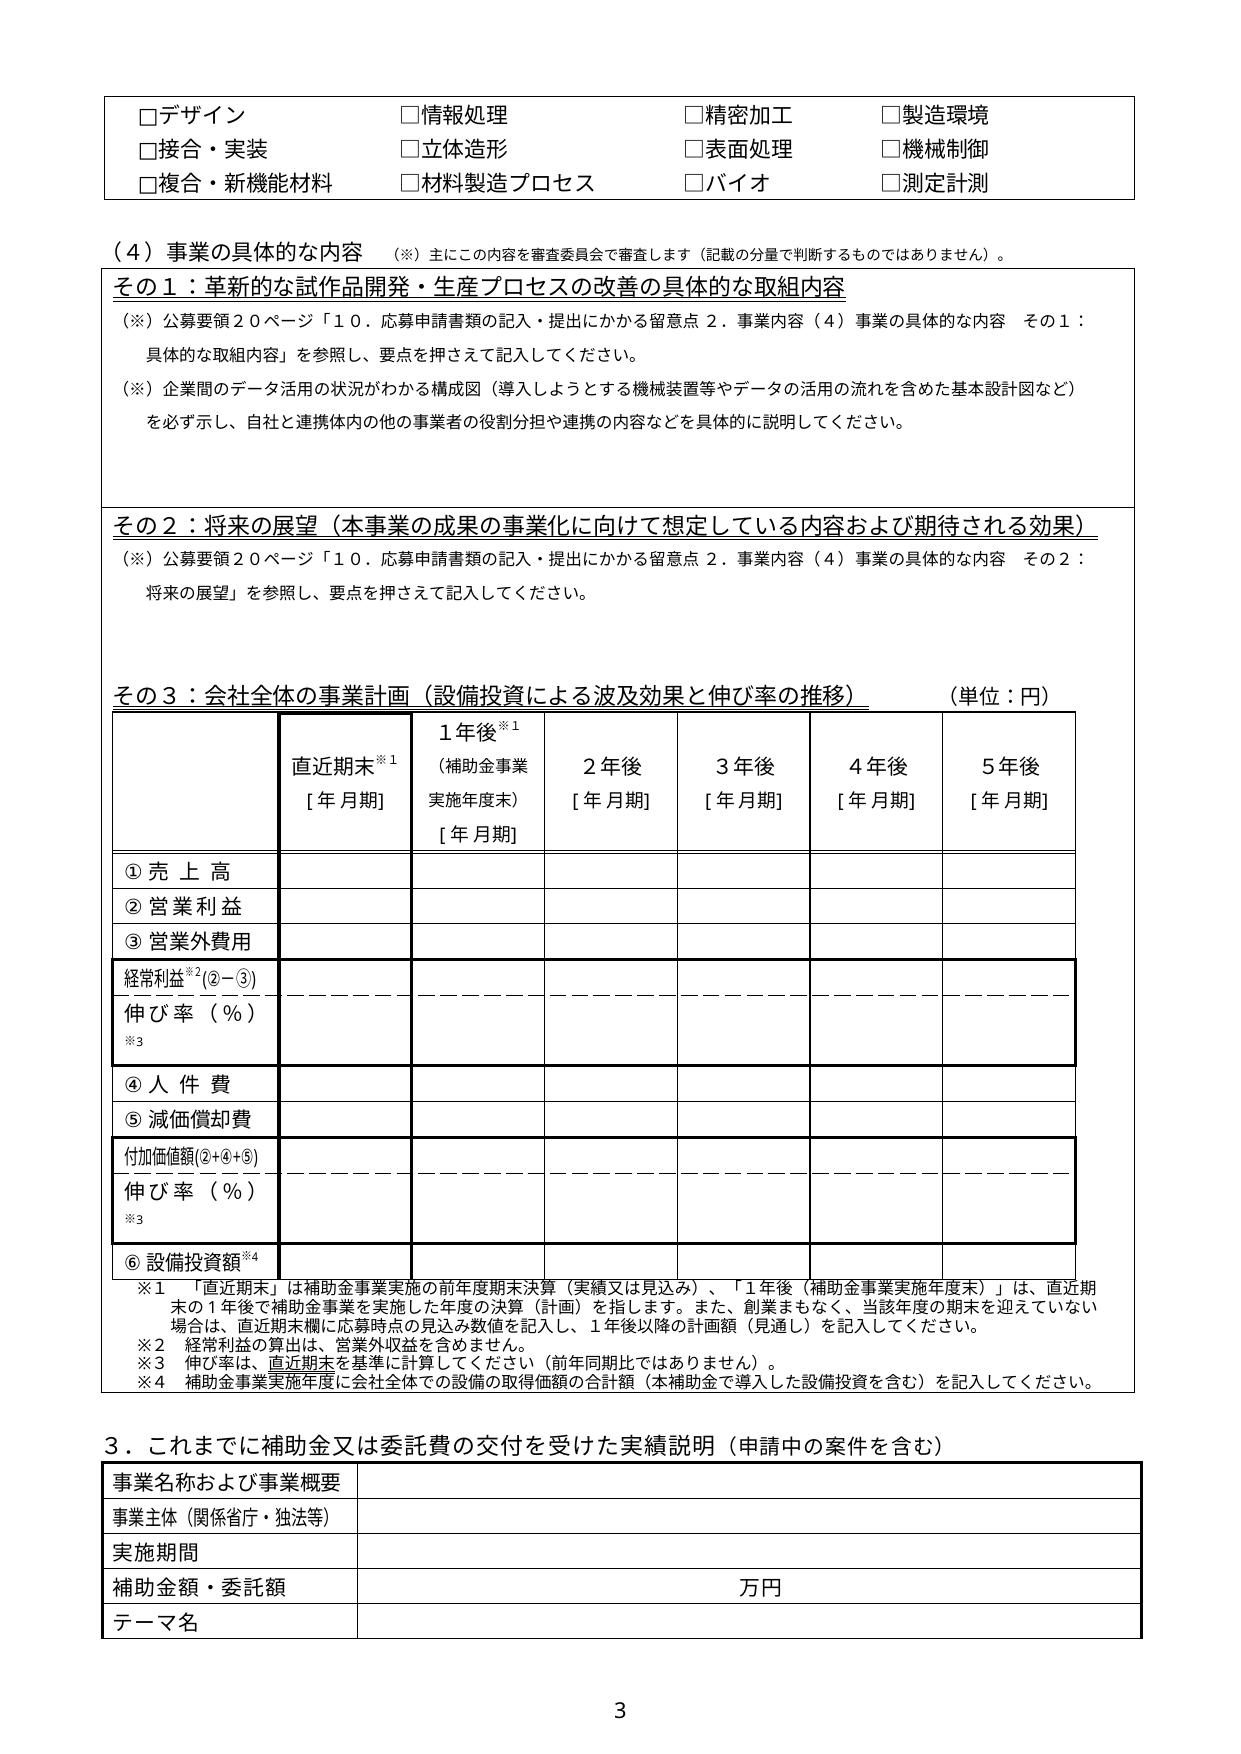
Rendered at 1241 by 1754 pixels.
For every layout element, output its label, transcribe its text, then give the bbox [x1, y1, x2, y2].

table_cell 事業主体（関係省庁・独法等） [104, 1499, 357, 1533]
table_cell [358, 1604, 1140, 1638]
table_header その１：革新的な試作品開発・生産プロセスの改善の具体的な取組内容 （※）公募要領２０ページ「１０．応募申請書類の記入・提出にかかる留意点 ２．事業内容（４）事業の具体的な内容 その１：具体的な取組内容」を参照し、要点を押さえて記入してください。 （※）企業間のデータ活用の状況がわかる構成図（導入しようとする機械装置等やデータの活用の流れを含めた基本設計図など）を必ず示し、自社と連携体内の他の事業者の役割分担や連携の内容などを具体的に説明してください。 [102, 269, 1134, 507]
table_cell その２：将来の展望（本事業の成果の事業化に向けて想定している内容および期待される効果） （※）公募要領２０ページ「１０．応募申請書類の記入・提出にかかる留意点 ２．事業内容（４）事業の具体的な内容 その２：将来の展望」を参照し、要点を押さえて記入してください。 その３：会社全体の事業計画（設備投資による波及効果と伸び率の推移） （単位：円） ※１ 「直近期末」は補助金事業実施の前年度期末決算（実績又は見込み）、「１年後（補助金事業実施年度末）」は、直近期末の1年後で補助金事業を実施した年度の決算（計画）を指します。また、創業まもなく、当該年度の期末を迎えていない場合は、直近期末欄に応募時点の見込み数値を記入し、１年後以降の計画額（見通し）を記入してください。 ※２ 経常利益の算出は、営業外収益を含めません。 ※３ 伸び率は、直近期末を基準に計算してください（前年同期比ではありません）。 ※４ 補助金事業実施年度に会社全体での設備の取得価額の合計額（本補助金で導入した設備投資を含む）を記入してください。 [102, 508, 1134, 1392]
table_cell テーマ名 [104, 1604, 357, 1638]
table_header [358, 1464, 1140, 1498]
table_cell 実施期間 [104, 1534, 357, 1568]
text ３．これまでに補助金又は委託費の交付を受けた実績説明（申請中の案件を含む） [100, 1427, 1140, 1461]
text （４）事業の具体的な内容 （※）主にこの内容を審査委員会で審査します（記載の分量で判断するものではありません）。 [100, 234, 1140, 268]
table_cell [358, 1534, 1140, 1568]
table_cell 万円 [358, 1569, 1140, 1603]
table_cell [358, 1499, 1140, 1533]
table_header 事業名称および事業概要 [104, 1464, 357, 1498]
table_header □デザイン □情報処理 □精密加工 □製造環境 □接合・実装 □立体造形 □表面処理 □機械制御 □複合・新機能材料 □材料製造プロセス □バイオ □測定計測 [105, 97, 1134, 199]
table_cell 補助金額・委託額 [104, 1569, 357, 1603]
